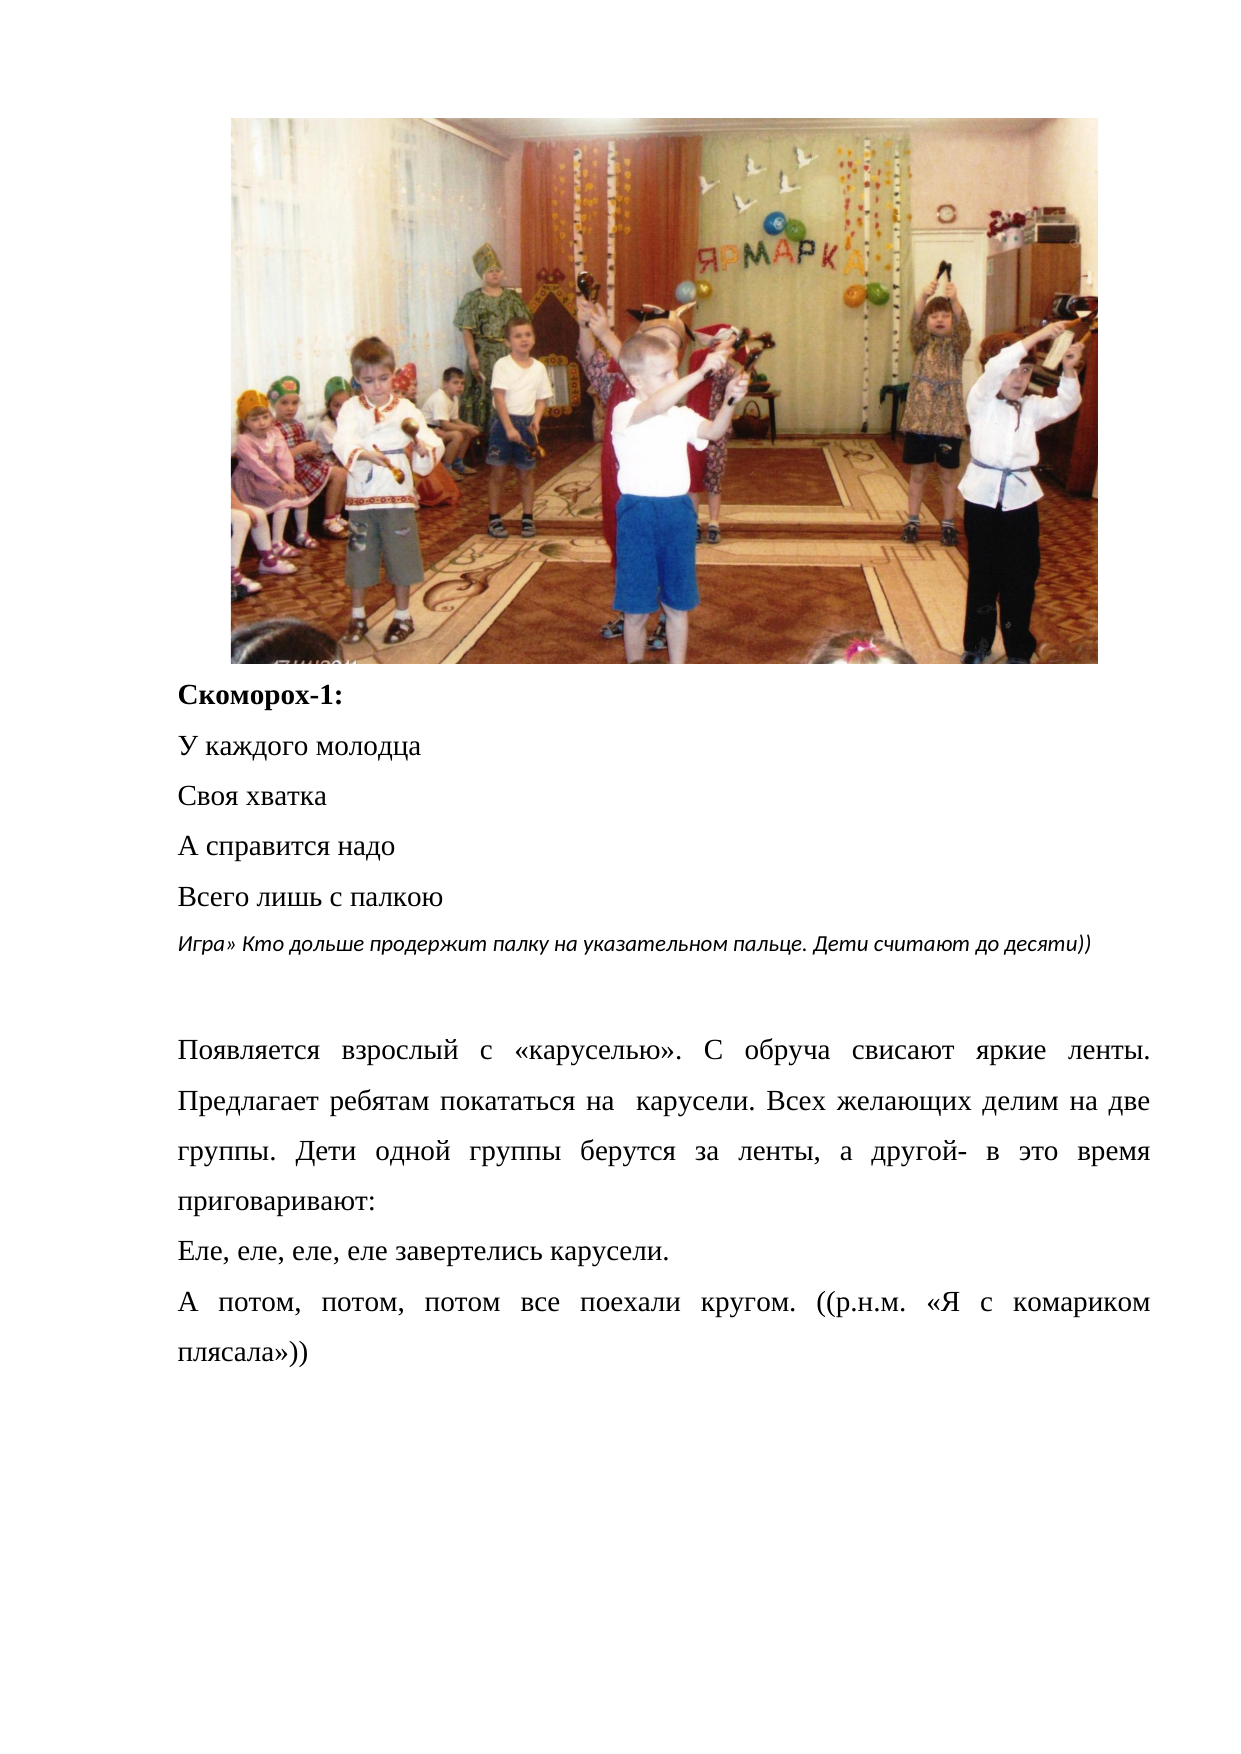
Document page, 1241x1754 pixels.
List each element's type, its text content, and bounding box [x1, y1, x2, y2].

text Игра» Кто дольше продержит палку на указательном пальце. Дети считают до десяти)) [177, 929, 1152, 957]
text У каждого молодца [177, 728, 1152, 761]
text Появляется взрослый с «каруселью». С обруча свисают яркие ленты. Предлагает ребятам покататься на карусели. Всех желающих делим на две группы. Дети одной группы берутся за ленты, а другой- в это время приговаривают: [177, 1032, 1152, 1217]
text Скоморох-1: [177, 677, 1152, 711]
text Своя хватка [177, 778, 1152, 812]
text А потом, потом, потом все поехали кругом. ((р.н.м. «Я с комариком плясала»)) [177, 1284, 1152, 1368]
text А справится надо [177, 828, 1152, 862]
text Всего лишь с палкою [177, 879, 1152, 912]
picture [230, 118, 1098, 664]
text Еле, еле, еле, еле завертелись карусели. [177, 1233, 1152, 1267]
